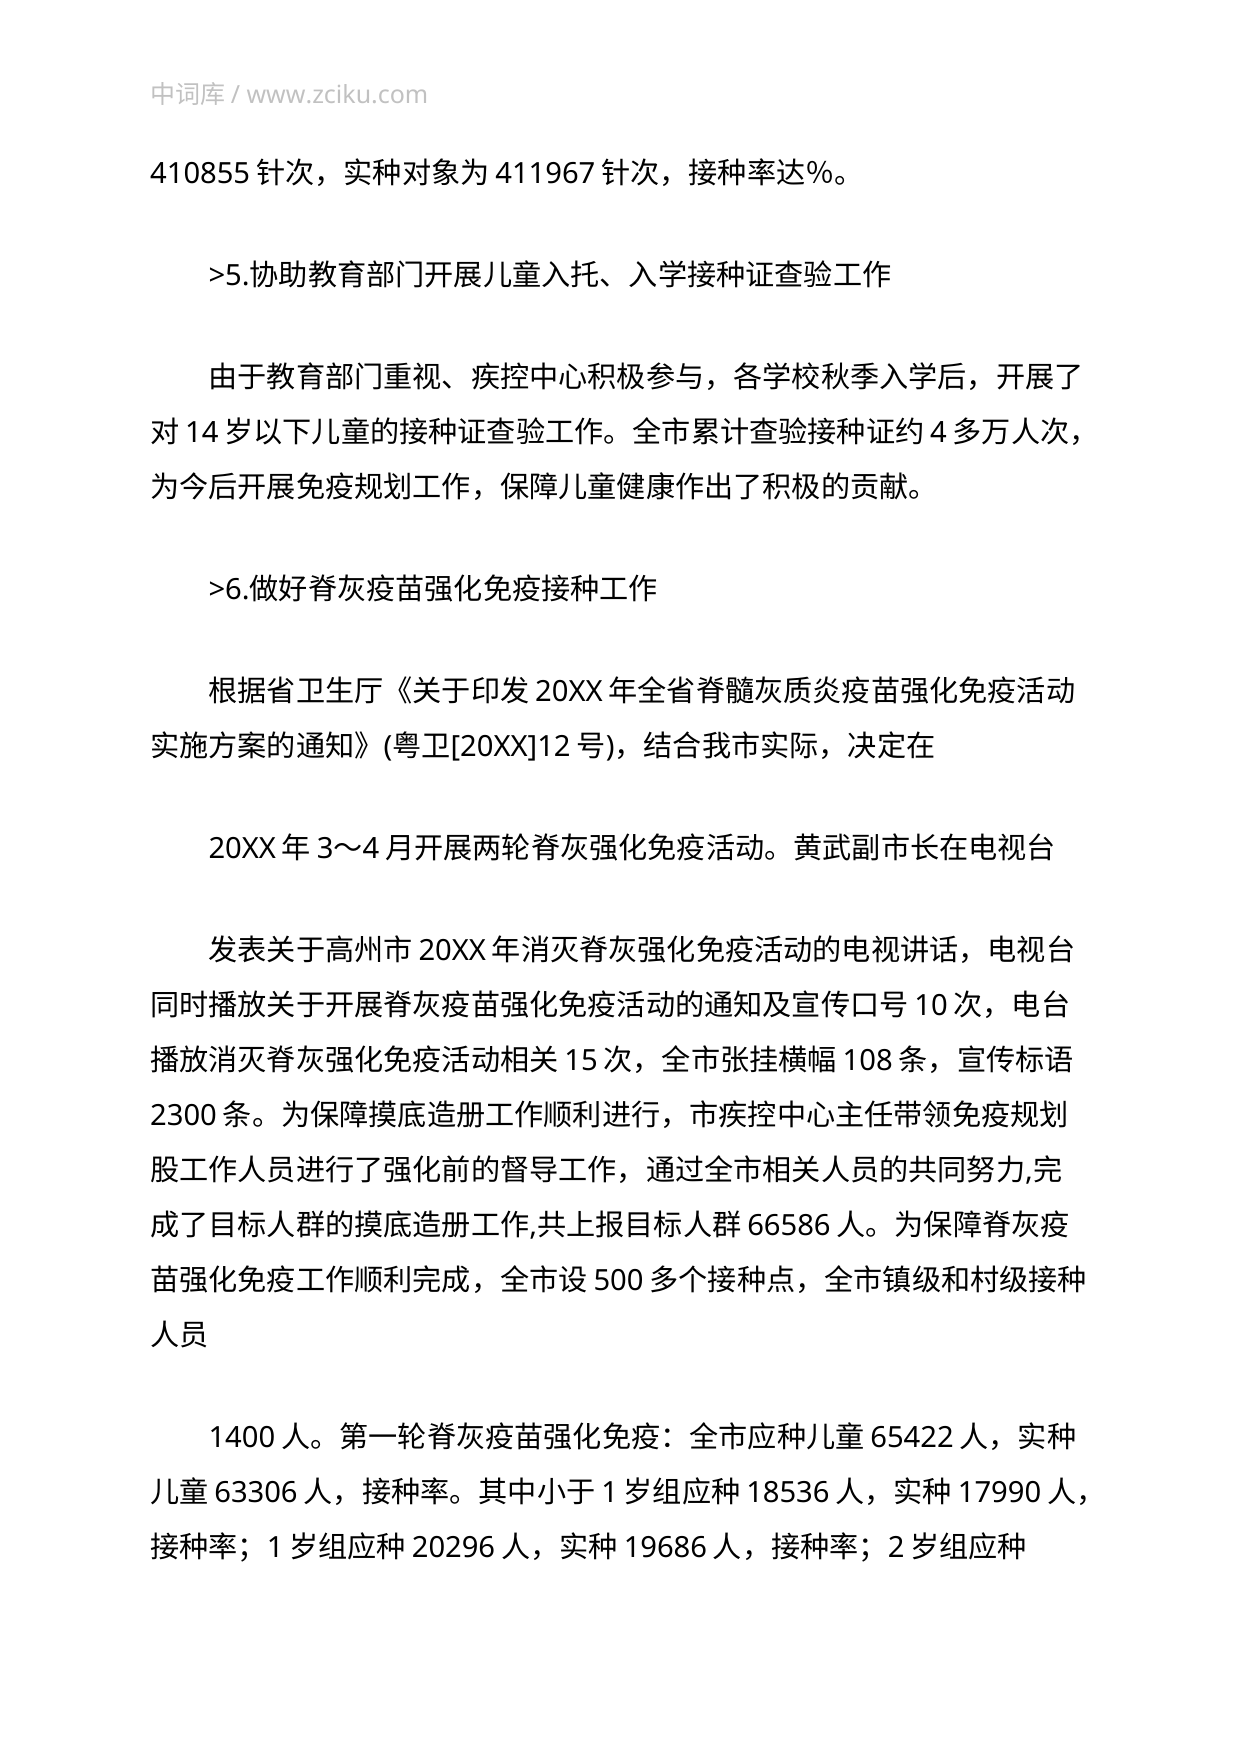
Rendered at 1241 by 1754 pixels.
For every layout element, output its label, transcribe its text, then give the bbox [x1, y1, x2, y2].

text 发表关于高州市20XX年消灭脊灰强化免疫活动的电视讲话，电视台同时播放关于开展脊灰疫苗强化免疫活动的通知及宣传口号10次，电台播放消灭脊灰强化免疫活动相关15次，全市张挂横幅108条，宣传标语2300条。为保障摸底造册工作顺利进行，市疾控中心主任带领免疫规划股工作人员进行了强化前的督导工作，通过全市相关人员的共同努力,完成了目标人群的摸底造册工作,共上报目标人群66586人。为保障脊灰疫苗强化免疫工作顺利完成，全市设500多个接种点，全市镇级和村级接种人员 [150, 927, 1090, 1354]
text 20XX年3～4月开展两轮脊灰强化免疫活动。黄武副市长在电视台 [150, 824, 1090, 867]
text 由于教育部门重视、疾控中心积极参与，各学校秋季入学后，开展了对14岁以下儿童的接种证查验工作。全市累计查验接种证约4多万人次，为今后开展免疫规划工作，保障儿童健康作出了积极的贡献。 [150, 354, 1090, 506]
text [150, 1413, 1090, 1566]
text >6.做好脊灰疫苗强化免疫接种工作 [150, 566, 1090, 608]
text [150, 150, 1090, 192]
text >5.协助教育部门开展儿童入托、入学接种证查验工作 [150, 252, 1090, 294]
text 根据省卫生厅《关于印发20XX年全省脊髓灰质炎疫苗强化免疫活动实施方案的通知》(粤卫[20XX]12号)，结合我市实际，决定在 [150, 668, 1090, 765]
